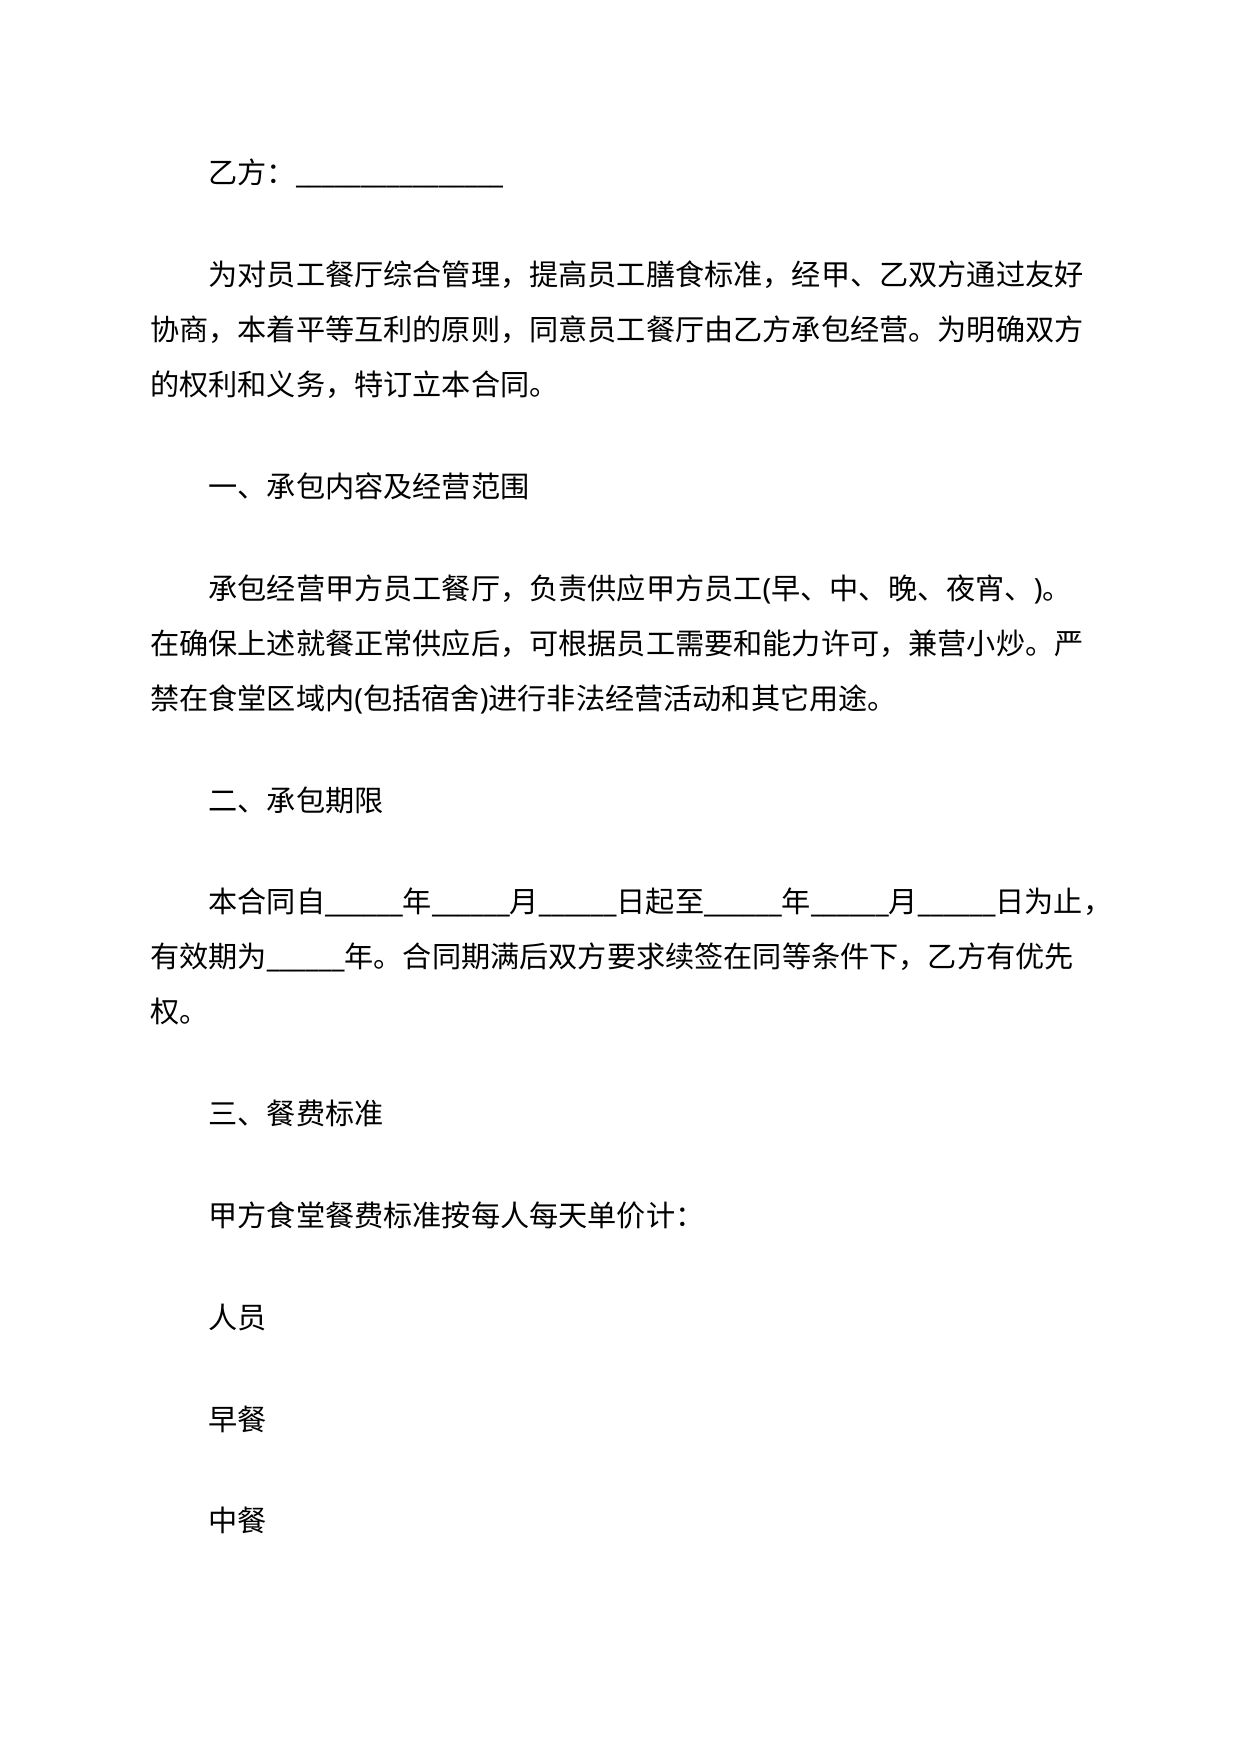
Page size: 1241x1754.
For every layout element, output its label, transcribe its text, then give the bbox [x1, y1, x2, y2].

text 二、承包期限 [150, 777, 1090, 819]
text 一、承包内容及经营范围 [150, 463, 1090, 506]
text 本合同自______年______月______日起至______年______月______日为止，有效期为______年。合同期满后双方要求续签在同等条件下，乙方有优先权。 [150, 879, 1090, 1031]
text 甲方食堂餐费标准按每人每天单价计： [150, 1192, 1090, 1235]
text 承包经营甲方员工餐厅，负责供应甲方员工(早、中、晚、夜宵、)。在确保上述就餐正常供应后，可根据员工需要和能力许可，兼营小炒。严禁在食堂区域内(包括宿舍)进行非法经营活动和其它用途。 [150, 565, 1090, 718]
text 早餐 [150, 1396, 1090, 1438]
text 为对员工餐厅综合管理，提高员工膳食标准，经甲、乙双方通过友好协商，本着平等互利的原则，同意员工餐厅由乙方承包经营。为明确双方的权利和义务，特订立本合同。 [150, 252, 1090, 404]
text 乙方：________________ [150, 150, 1090, 192]
text 中餐 [150, 1498, 1090, 1540]
text 三、餐费标准 [150, 1091, 1090, 1133]
text 人员 [150, 1294, 1090, 1337]
